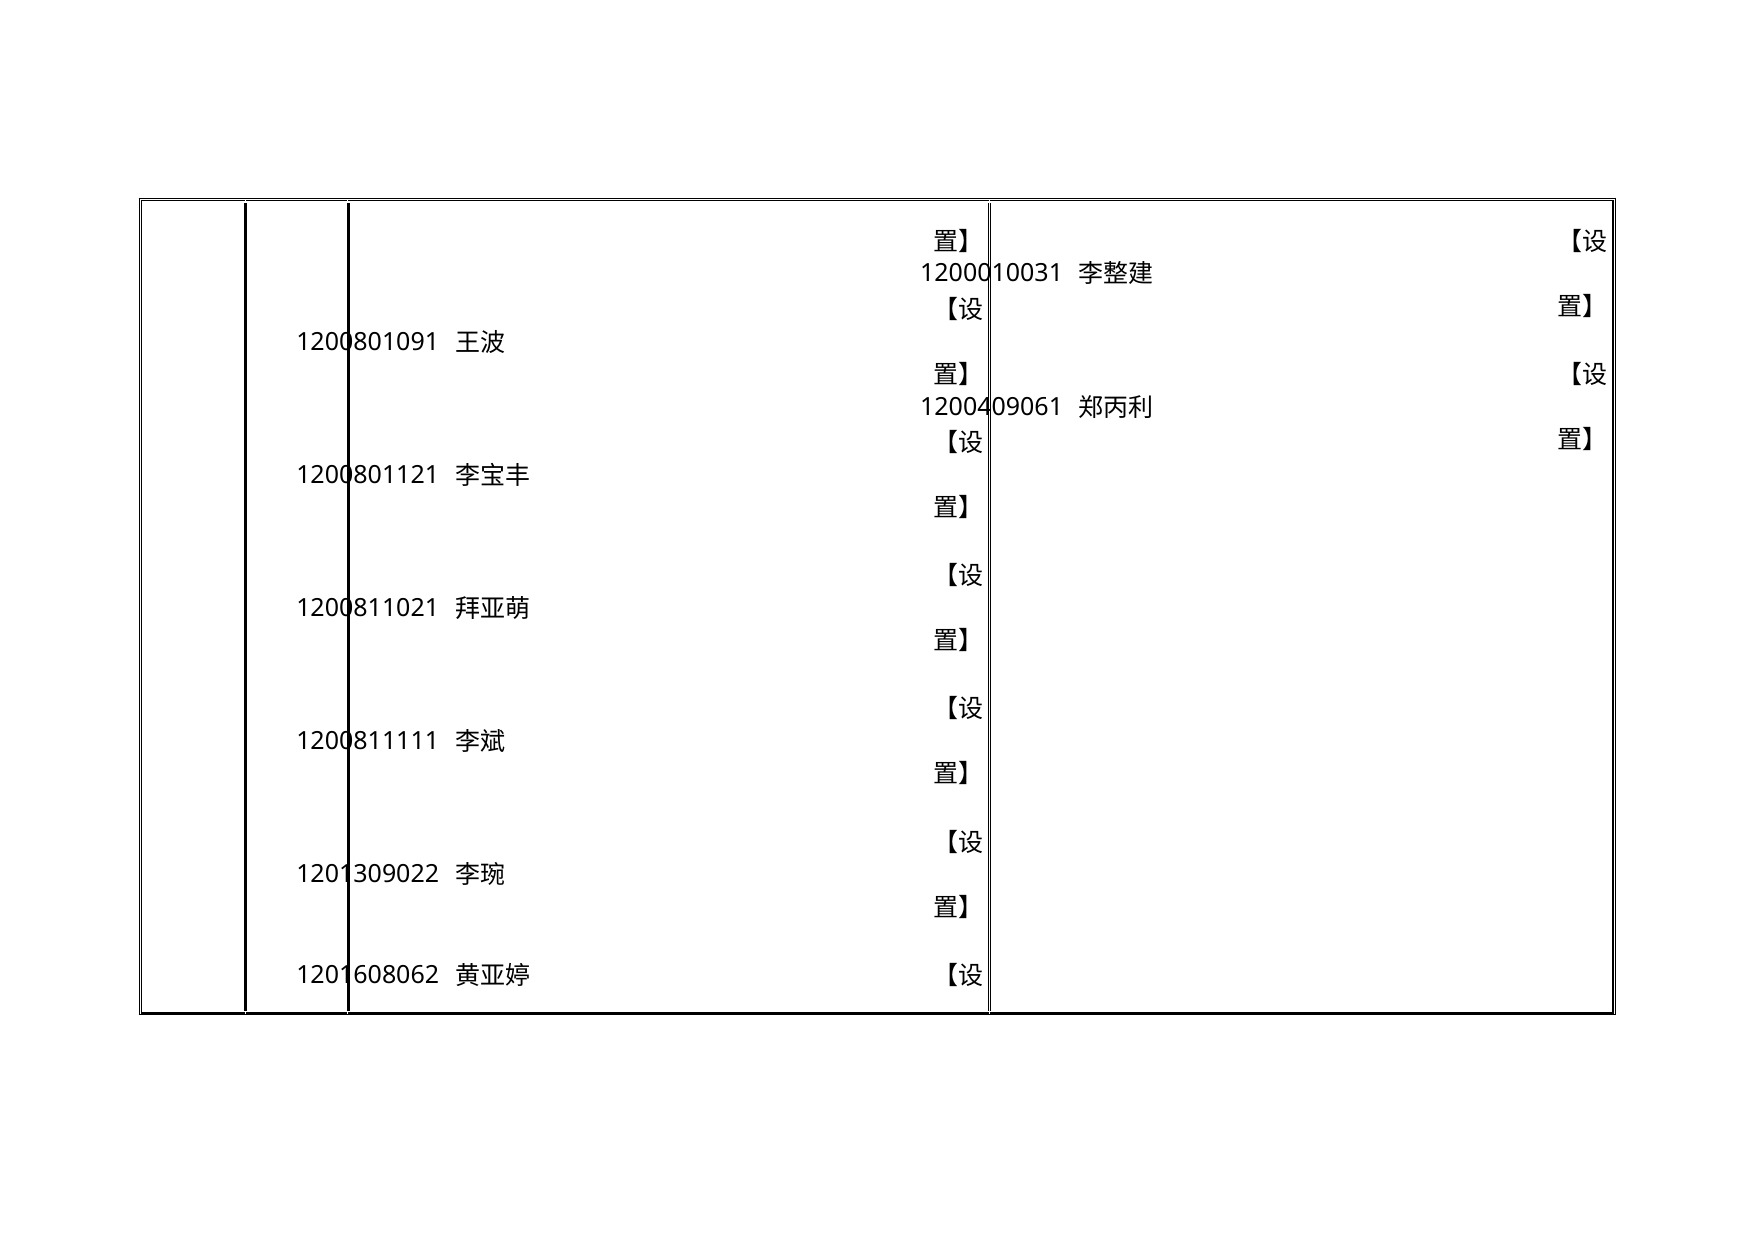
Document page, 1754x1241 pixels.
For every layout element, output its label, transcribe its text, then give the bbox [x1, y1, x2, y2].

table_cell 49 [142, 201, 245, 1012]
table_cell 9.6.1 学生获奖情况 [245, 199, 348, 1012]
table_cell [990, 201, 1612, 1012]
table_cell [348, 201, 989, 1012]
